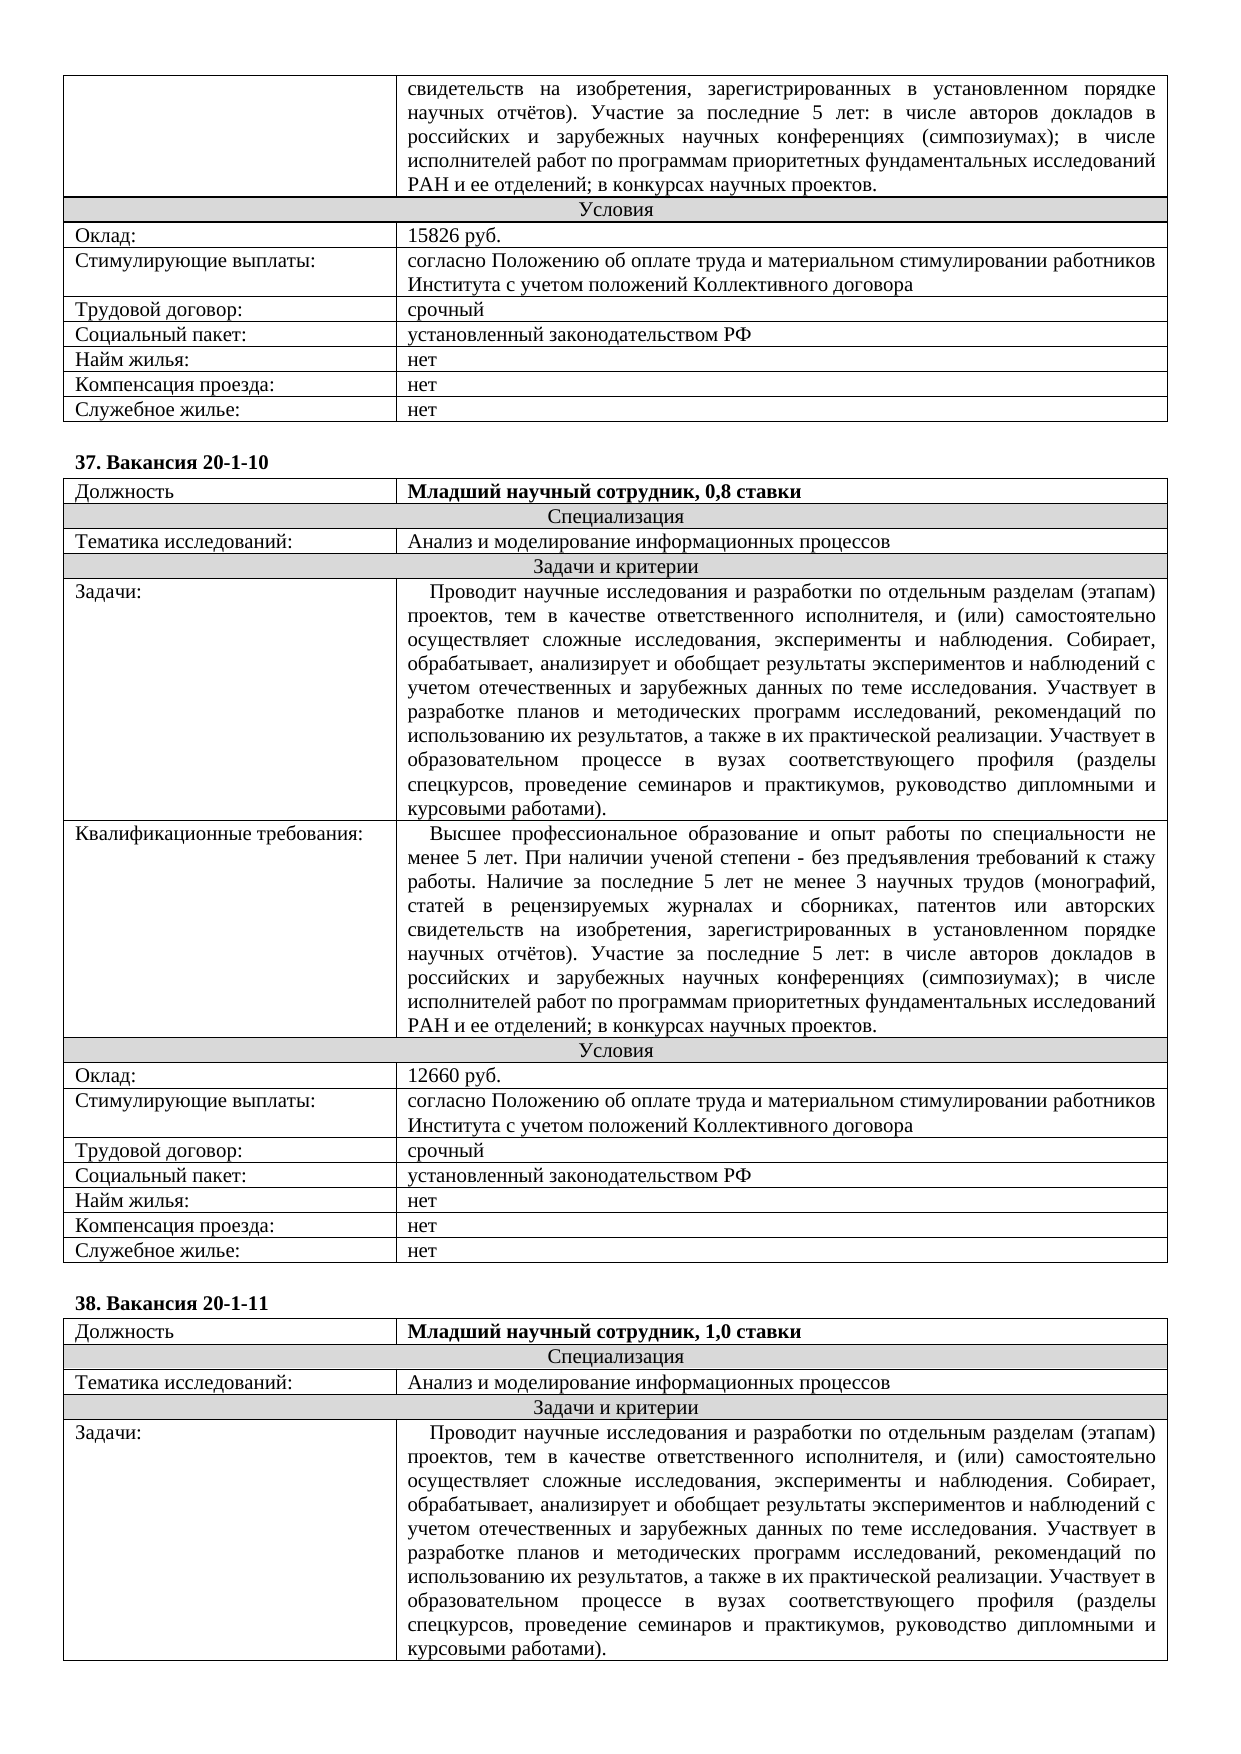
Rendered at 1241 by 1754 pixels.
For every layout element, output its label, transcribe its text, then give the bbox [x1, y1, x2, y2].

table_cell Тематика исследований: [64, 1370, 396, 1394]
table_cell Тематика исследований: [64, 529, 396, 553]
table_cell согласно Положению об оплате труда и материальном стимулировании работников Института с учетом положений Коллективного договора [397, 248, 1167, 296]
table_cell нет [397, 372, 1167, 396]
table_cell Стимулирующие выплаты: [64, 1089, 396, 1137]
table_cell Задачи: [64, 1420, 396, 1660]
table_cell Задачи и критерии [64, 554, 1167, 578]
table_cell Служебное жилье: [64, 1238, 396, 1262]
table_header Должность [64, 1319, 396, 1343]
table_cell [64, 76, 396, 196]
table_cell установленный законодательством РФ [397, 1163, 1167, 1187]
table_cell срочный [397, 1138, 1167, 1162]
table_header Должность [64, 479, 396, 503]
table_cell Проводит научные исследования и разработки по отдельным разделам (этапам) проектов, тем в качестве ответственного исполнителя, и (или) самостоятельно осуществляет сложные исследования, эксперименты и наблюдения. Собирает, обрабатывает, анализирует и обобщает результаты экспериментов и наблюдений с учетом отечественных и зарубежных данных по теме исследования. Участвует в разработке планов и методических программ исследований, рекомендаций по использованию их результатов, а также в их практической реализации. Участвует в образовательном процессе в вузах соответствующего профиля (разделы спецкурсов, проведение семинаров и практикумов, руководство дипломными и курсовыми работами). [397, 1420, 1167, 1660]
text 37. Вакансия 20-1-10 [75, 450, 1165, 474]
table_cell Найм жилья: [64, 1188, 396, 1212]
table_cell Трудовой договор: [64, 1138, 396, 1162]
table_cell нет [397, 347, 1167, 371]
table_cell Задачи: [64, 579, 396, 819]
table_cell Специализация [64, 504, 1167, 528]
table_cell 15826 руб. [397, 223, 1167, 247]
table_cell Стимулирующие выплаты: [64, 248, 396, 296]
table_cell согласно Положению об оплате труда и материальном стимулировании работников Института с учетом положений Коллективного договора [397, 1089, 1167, 1137]
table_cell Задачи и критерии [64, 1395, 1167, 1419]
table_cell Служебное жилье: [64, 397, 396, 421]
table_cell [397, 76, 1167, 196]
table_cell нет [397, 1188, 1167, 1212]
table_cell Условия [64, 198, 1167, 221]
table_cell нет [397, 397, 1167, 421]
table_cell Квалификационные требования: [64, 821, 396, 1037]
table_cell Анализ и моделирование информационных процессов [397, 1370, 1167, 1394]
table_cell Компенсация проезда: [64, 372, 396, 396]
table_cell Оклад: [64, 223, 396, 247]
table_cell установленный законодательством РФ [397, 322, 1167, 346]
table_cell Социальный пакет: [64, 322, 396, 346]
table_cell Проводит научные исследования и разработки по отдельным разделам (этапам) проектов, тем в качестве ответственного исполнителя, и (или) самостоятельно осуществляет сложные исследования, эксперименты и наблюдения. Собирает, обрабатывает, анализирует и обобщает результаты экспериментов и наблюдений с учетом отечественных и зарубежных данных по теме исследования. Участвует в разработке планов и методических программ исследований, рекомендаций по использованию их результатов, а также в их практической реализации. Участвует в образовательном процессе в вузах соответствующего профиля (разделы спецкурсов, проведение семинаров и практикумов, руководство дипломными и курсовыми работами). [397, 579, 1167, 819]
table_cell срочный [397, 297, 1167, 321]
table_header Младший научный сотрудник, 1,0 ставки [397, 1319, 1167, 1343]
table_cell Трудовой договор: [64, 297, 396, 321]
table_cell Социальный пакет: [64, 1163, 396, 1187]
table_cell Условия [64, 1038, 1167, 1062]
text 38. Вакансия 20-1-11 [75, 1291, 1165, 1315]
table_cell Специализация [64, 1345, 1167, 1368]
table_cell Анализ и моделирование информационных процессов [397, 529, 1167, 553]
table_cell Компенсация проезда: [64, 1213, 396, 1237]
table_cell нет [397, 1213, 1167, 1237]
table_header Младший научный сотрудник, 0,8 ставки [397, 479, 1167, 503]
table_cell нет [397, 1238, 1167, 1262]
table_cell Оклад: [64, 1063, 396, 1087]
table_cell Найм жилья: [64, 347, 396, 371]
table_cell 12660 руб. [397, 1063, 1167, 1087]
